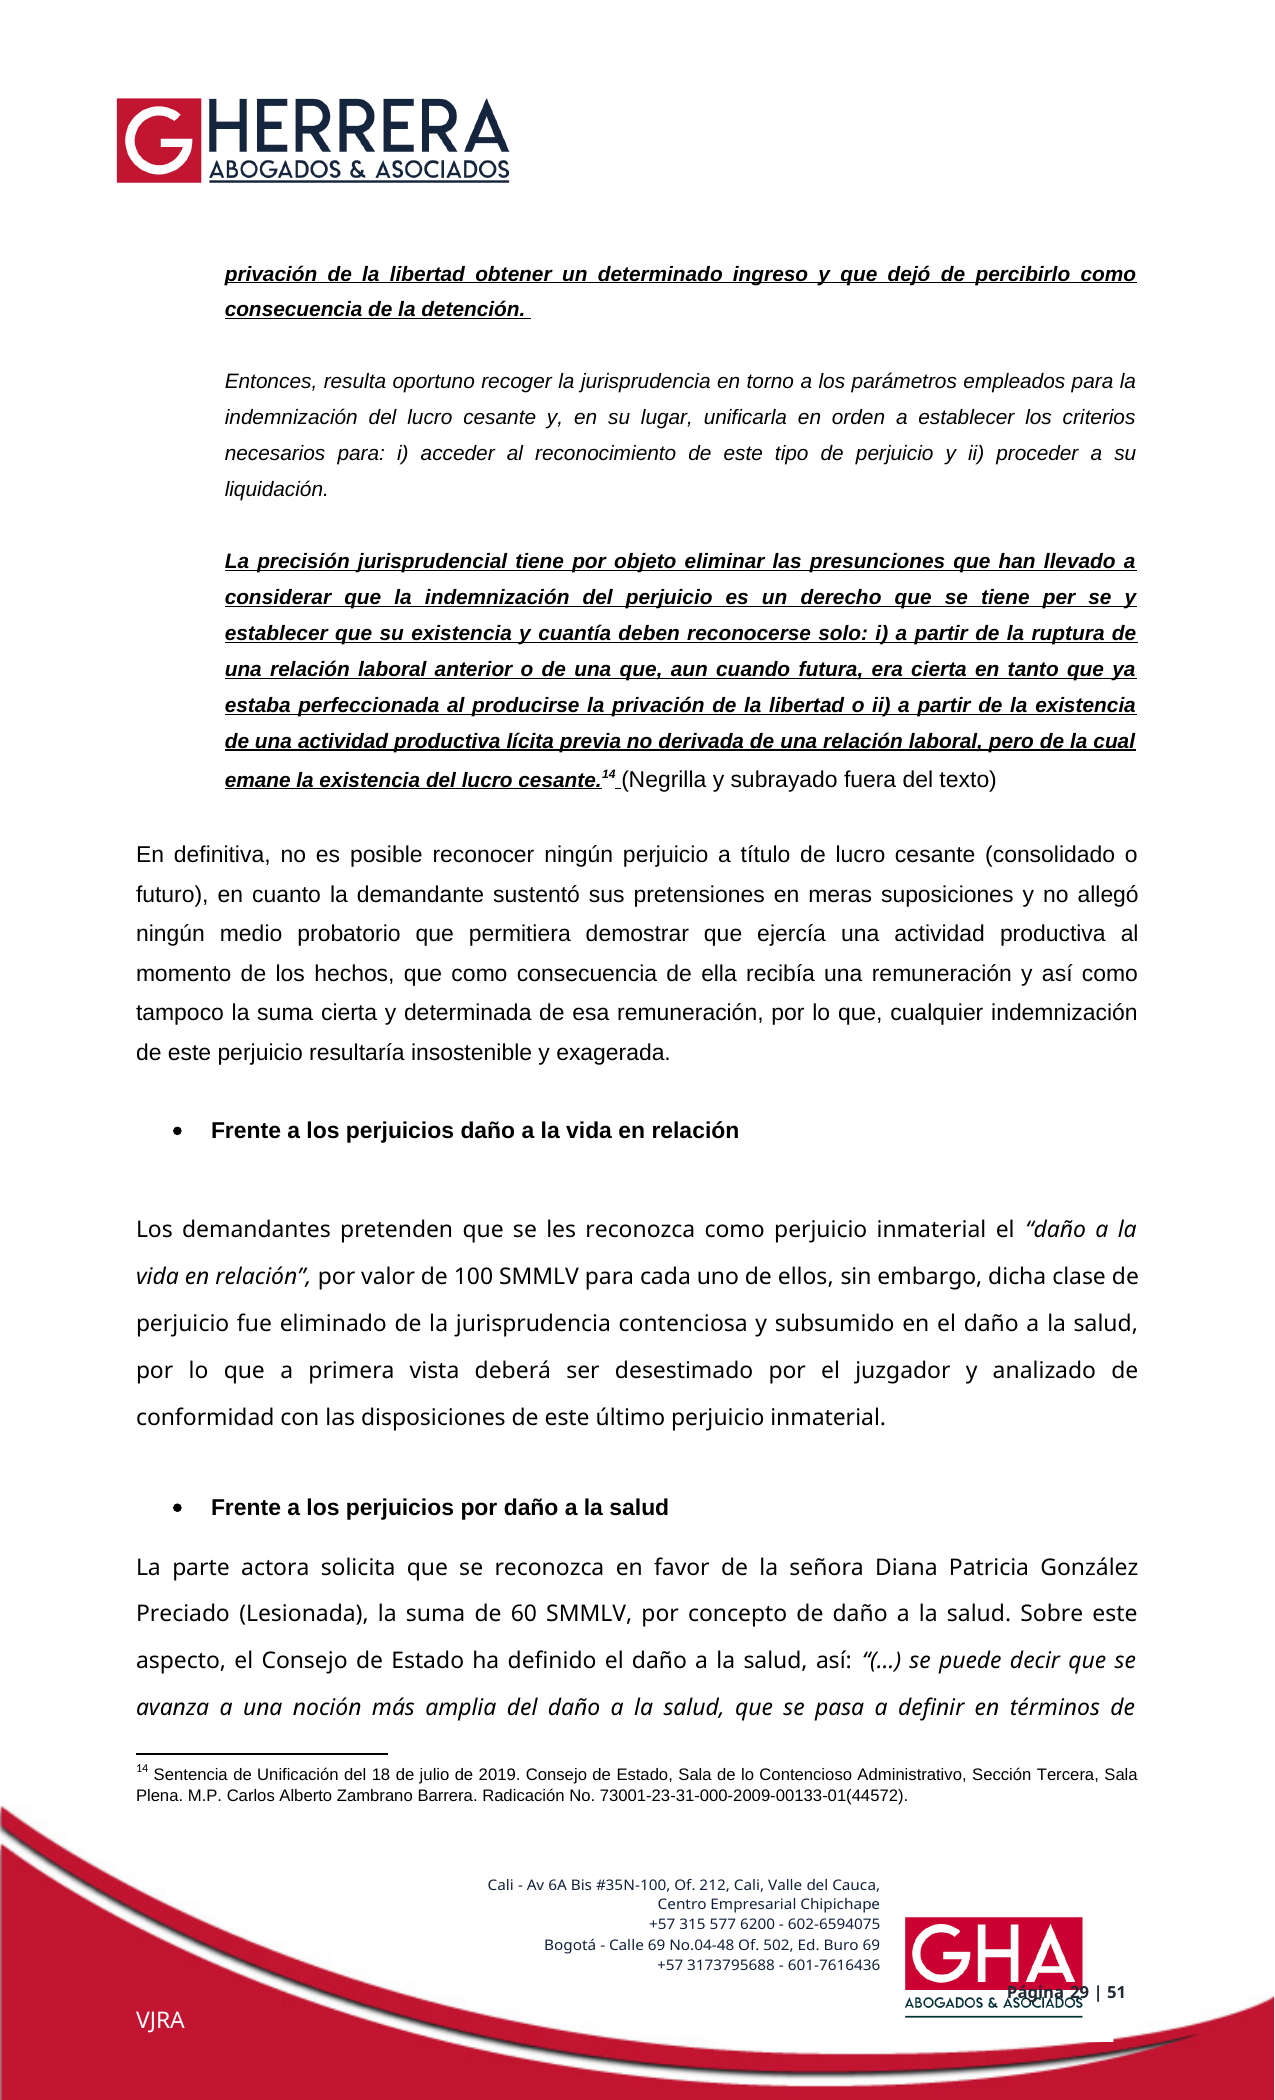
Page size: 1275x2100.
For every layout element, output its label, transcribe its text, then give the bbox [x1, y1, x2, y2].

picture [96, 75, 529, 206]
text En definitiva, no es posible reconocer ningún perjuicio a título de lucro cesante (consolidado o futuro), en cuanto la demandante sustentó sus pretensiones en meras suposiciones y no allegó ningún medio probatorio que permitiera demostrar que ejercía una actividad productiva al momento de los hechos, que como consecuencia de ella recibía una remuneración y así como tampoco la suma cierta y determinada de esa remuneración, por lo que, cualquier indemnización de este perjuicio resultaría insostenible y exagerada. [136, 841, 1139, 1065]
text La precisión jurisprudencial tiene por objeto eliminar las presunciones que han llevado a considerar que la indemnización del perjuicio es un derecho que se tiene per se y establecer que su existencia y cuantía deben reconocerse solo: i) a partir de la ruptura de una relación laboral anterior o de una que, aun cuando futura, era cierta en tanto que ya estaba perfeccionada al producirse la privación de la libertad o ii) a partir de la existencia de una actividad productiva lícita previa no derivada de una relación laboral, pero de la cual emane la existencia del lucro cesante. (Negrilla y subrayado fuera del texto) [224, 549, 1139, 792]
list Frente a los perjuicios daño a la vida en relación [173, 1117, 1139, 1144]
list Frente a los perjuicios por daño a la salud [173, 1494, 1139, 1521]
picture [0, 1793, 1275, 2100]
text Los demandantes pretenden que se les reconozca como perjuicio inmaterial el “daño a la vida en relación”, por valor de 100 SMMLV para cada uno de ellos, sin embargo, dicha clase de perjuicio fue eliminado de la jurisprudencia contenciosa y subsumido en el daño a la salud, por lo que a primera vista deberá ser desestimado por el juzgador y analizado de conformidad con las disposiciones de este último perjuicio inmaterial. [136, 1213, 1139, 1432]
text Entonces, resulta oportuno recoger la jurisprudencia en torno a los parámetros empleados para la indemnización del lucro cesante y, en su lugar, unificarla en orden a establecer los criterios necesarios para: i) acceder al reconocimiento de este tipo de perjuicio y ii) proceder a su liquidación. [224, 369, 1139, 501]
